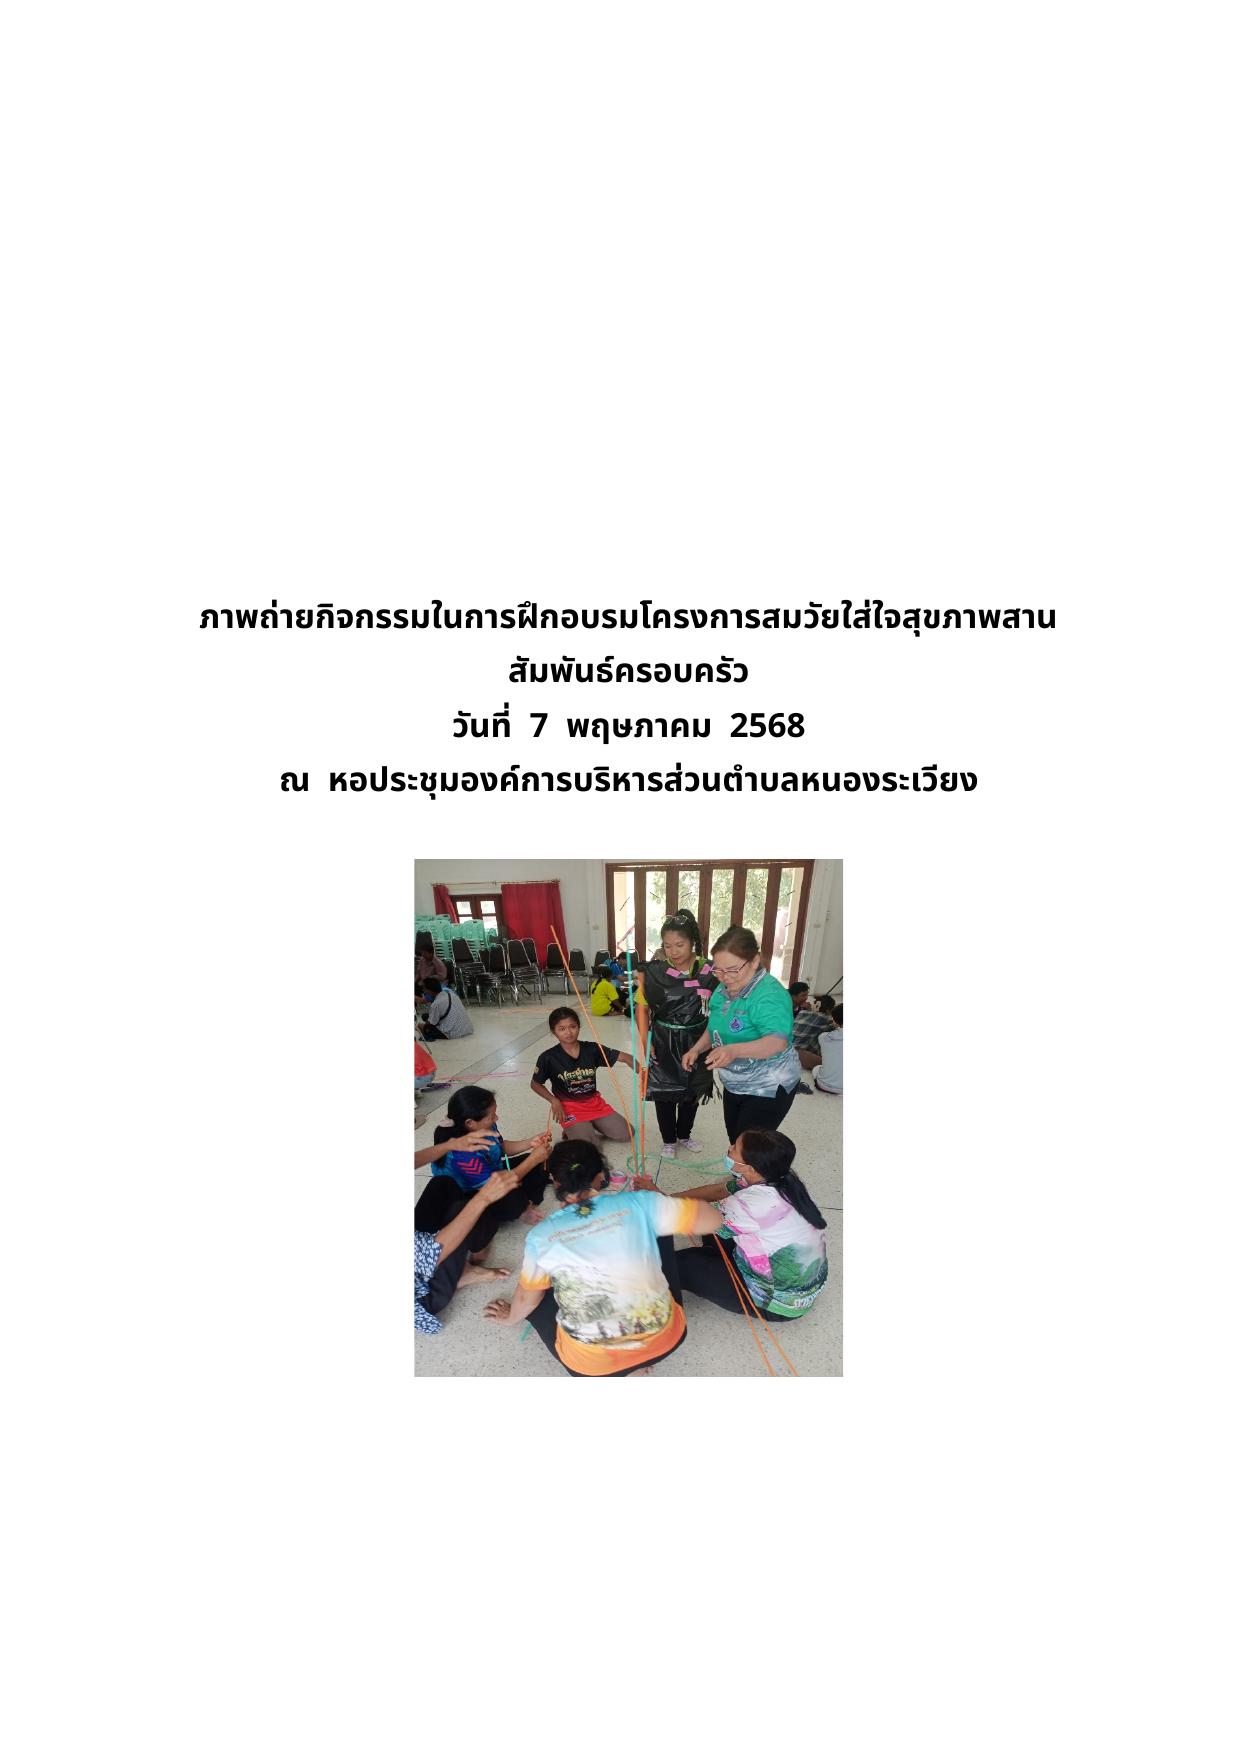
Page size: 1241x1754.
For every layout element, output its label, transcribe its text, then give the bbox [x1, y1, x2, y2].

picture [414, 859, 844, 1377]
text วันที่ 7 พฤษภาคม 2568 ณ หอประชุมองค์การบริหารส่วนตำบลหนองระเวียง [150, 702, 1107, 807]
text ภาพถ่ายกิจกรรมในการฝึกอบรมโครงการสมวัยใส่ใจสุขภาพสานสัมพันธ์ครอบครัว [150, 593, 1107, 698]
